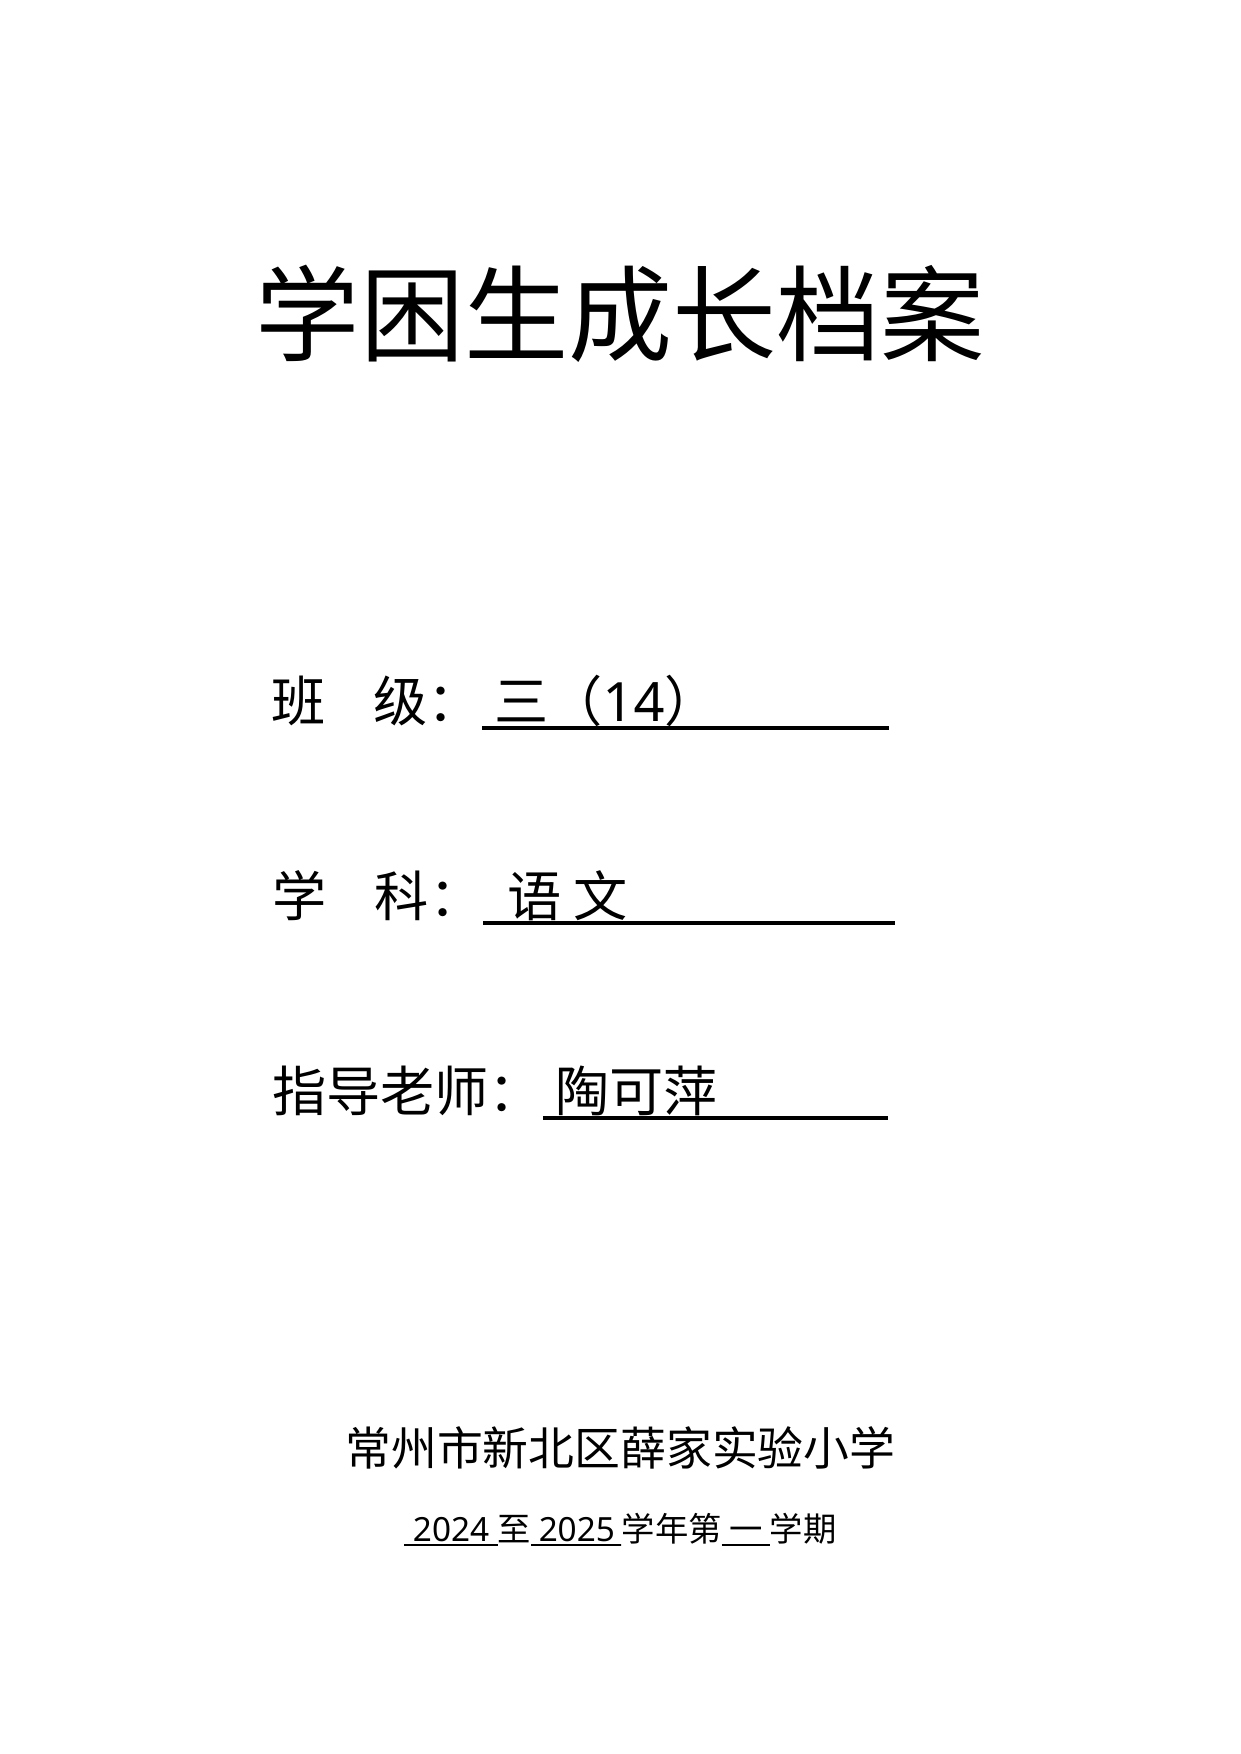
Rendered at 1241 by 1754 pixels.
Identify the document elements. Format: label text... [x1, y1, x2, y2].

text 学困生成长档案 [187, 227, 1053, 389]
text 班 级： 三（14） [187, 649, 1053, 747]
text 学 科： 语 文 [187, 844, 1053, 942]
text 2024 至 2025学年第 一 学期 [187, 1494, 1053, 1559]
text 常州市新北区薛家实验小学 [187, 1397, 1053, 1494]
text 指导老师： 陶可萍 [187, 1039, 1053, 1137]
